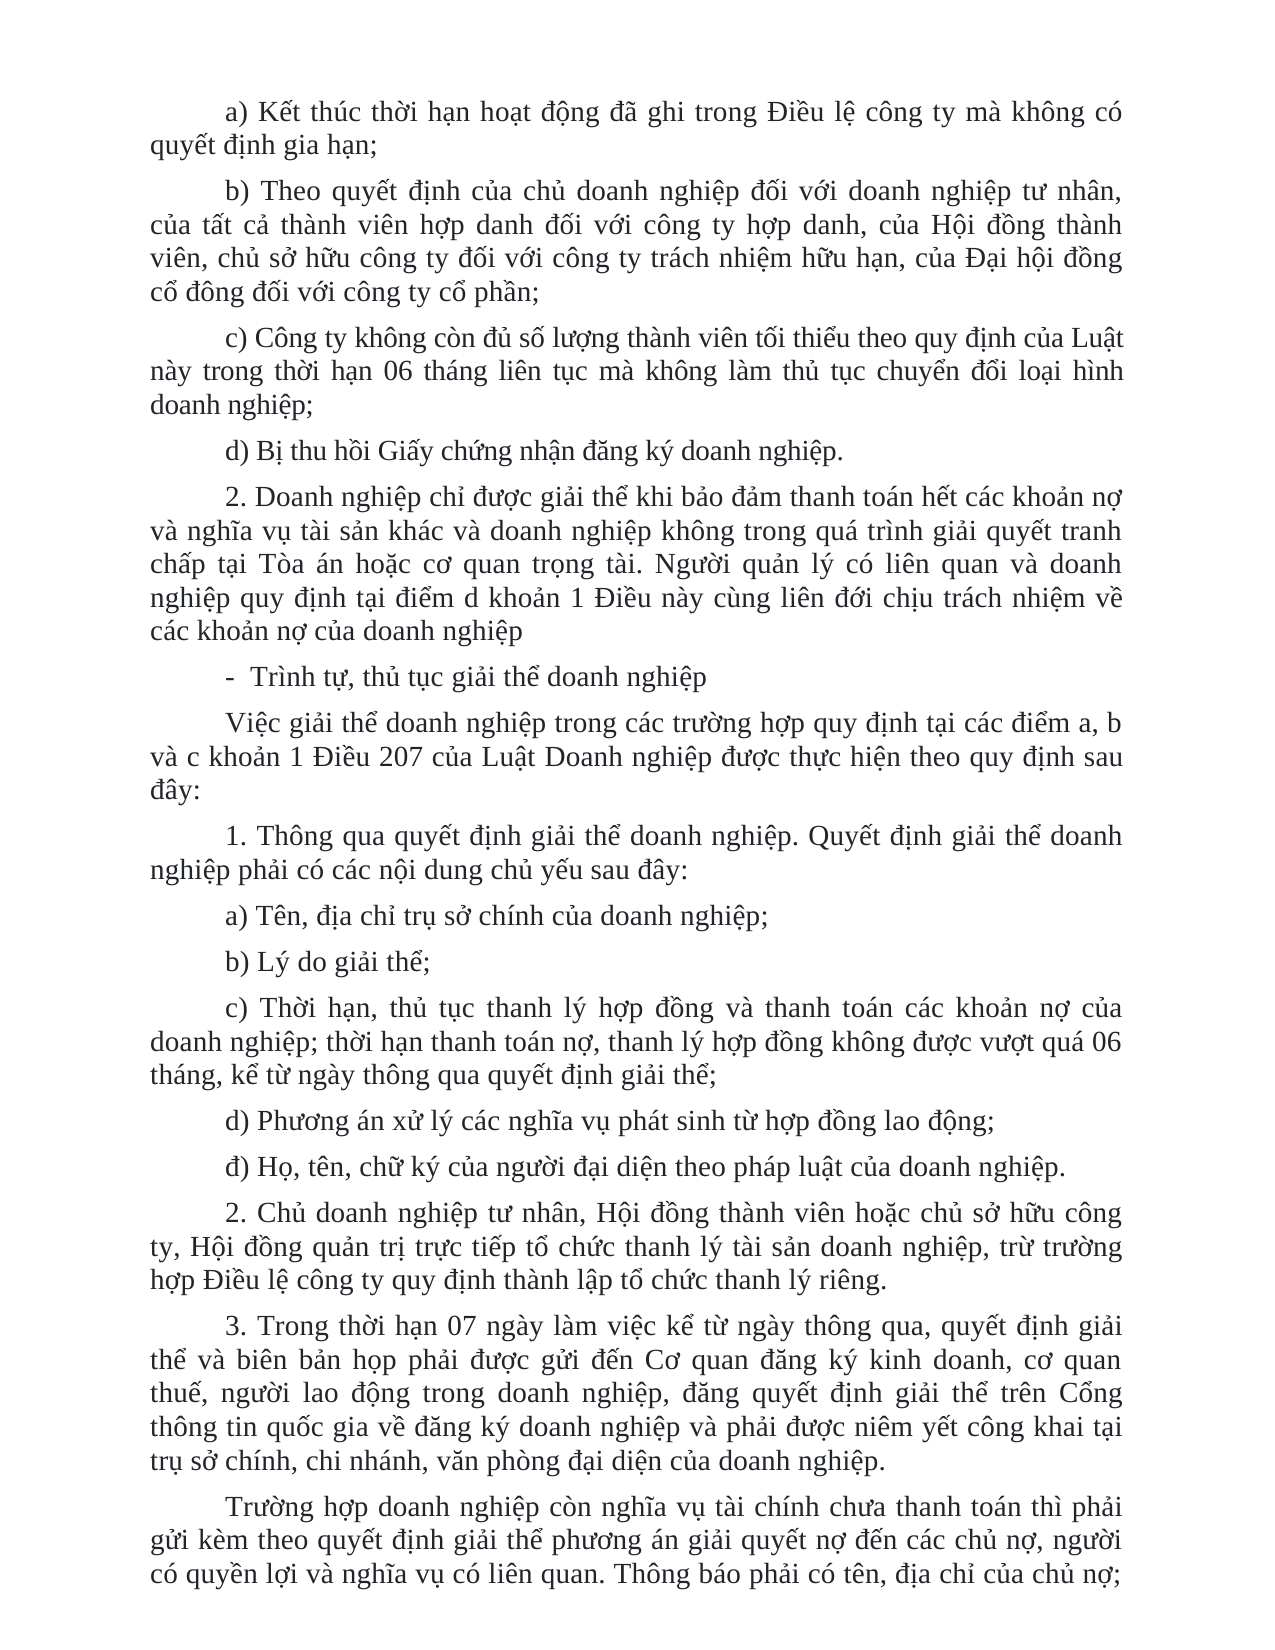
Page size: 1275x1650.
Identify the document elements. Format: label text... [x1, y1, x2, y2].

text d) Bị thu hồi Giấy chứng nhận đăng ký doanh nghiệp. [150, 433, 1125, 467]
text 1. Thông qua quyết định giải thể doanh nghiệp. Quyết định giải thể doanh nghiệp phải có các nội dung chủ yếu sau đây: [150, 818, 1125, 886]
text c) Công ty không còn đủ số lượng thành viên tối thiểu theo quy định của Luật này trong thời hạn 06 tháng liên tục mà không làm thủ tục chuyển đổi loại hình doanh nghiệp; [150, 320, 1125, 421]
text 2. Chủ doanh nghiệp tư nhân, Hội đồng thành viên hoặc chủ sở hữu công ty, Hội đồng quản trị trực tiếp tổ chức thanh lý tài sản doanh nghiệp, trừ trường hợp Điều lệ công ty quy định thành lập tổ chức thanh lý riêng. [150, 1195, 1125, 1296]
text - Trình tự, thủ tục giải thể doanh nghiệp [150, 659, 1125, 693]
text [150, 1489, 1125, 1589]
text b) Lý do giải thể; [150, 944, 1125, 978]
text 2. Doanh nghiệp chỉ được giải thể khi bảo đảm thanh toán hết các khoản nợ và nghĩa vụ tài sản khác và doanh nghiệp không trong quá trình giải quyết tranh chấp tại Tòa án hoặc cơ quan trọng tài. Người quản lý có liên quan và doanh nghiệp quy định tại điểm d khoản 1 Điều này cùng liên đới chịu trách nhiệm về các khoản nợ của doanh nghiệp [150, 479, 1125, 647]
text b) Theo quyết định của chủ doanh nghiệp đối với doanh nghiệp tư nhân, của tất cả thành viên hợp danh đối với công ty hợp danh, của Hội đồng thành viên, chủ sở hữu công ty đối với công ty trách nhiệm hữu hạn, của Đại hội đồng cổ đông đối với công ty cổ phần; [150, 173, 1125, 307]
text a) Kết thúc thời hạn hoạt động đã ghi trong Điều lệ công ty mà không có quyết định gia hạn; [150, 94, 1125, 161]
text 3. Trong thời hạn 07 ngày làm việc kể từ ngày thông qua, quyết định giải thể và biên bản họp phải được gửi đến Cơ quan đăng ký kinh doanh, cơ quan thuế, người lao động trong doanh nghiệp, đăng quyết định giải thể trên Cổng thông tin quốc gia về đăng ký doanh nghiệp và phải được niêm yết công khai tại trụ sở chính, chi nhánh, văn phòng đại diện của doanh nghiệp. [150, 1308, 1125, 1476]
text c) Thời hạn, thủ tục thanh lý hợp đồng và thanh toán các khoản nợ của doanh nghiệp; thời hạn thanh toán nợ, thanh lý hợp đồng không được vượt quá 06 tháng, kể từ ngày thông qua quyết định giải thể; [150, 990, 1125, 1091]
text đ) Họ, tên, chữ ký của người đại diện theo pháp luật của doanh nghiệp. [150, 1149, 1125, 1183]
text d) Phương án xử lý các nghĩa vụ phát sinh từ hợp đồng lao động; [150, 1103, 1125, 1137]
text Việc giải thể doanh nghiệp trong các trường hợp quy định tại các điểm a, b và c khoản 1 Điều 207 của Luật Doanh nghiệp được thực hiện theo quy định sau đây: [150, 705, 1125, 806]
text a) Tên, địa chỉ trụ sở chính của doanh nghiệp; [150, 898, 1125, 932]
